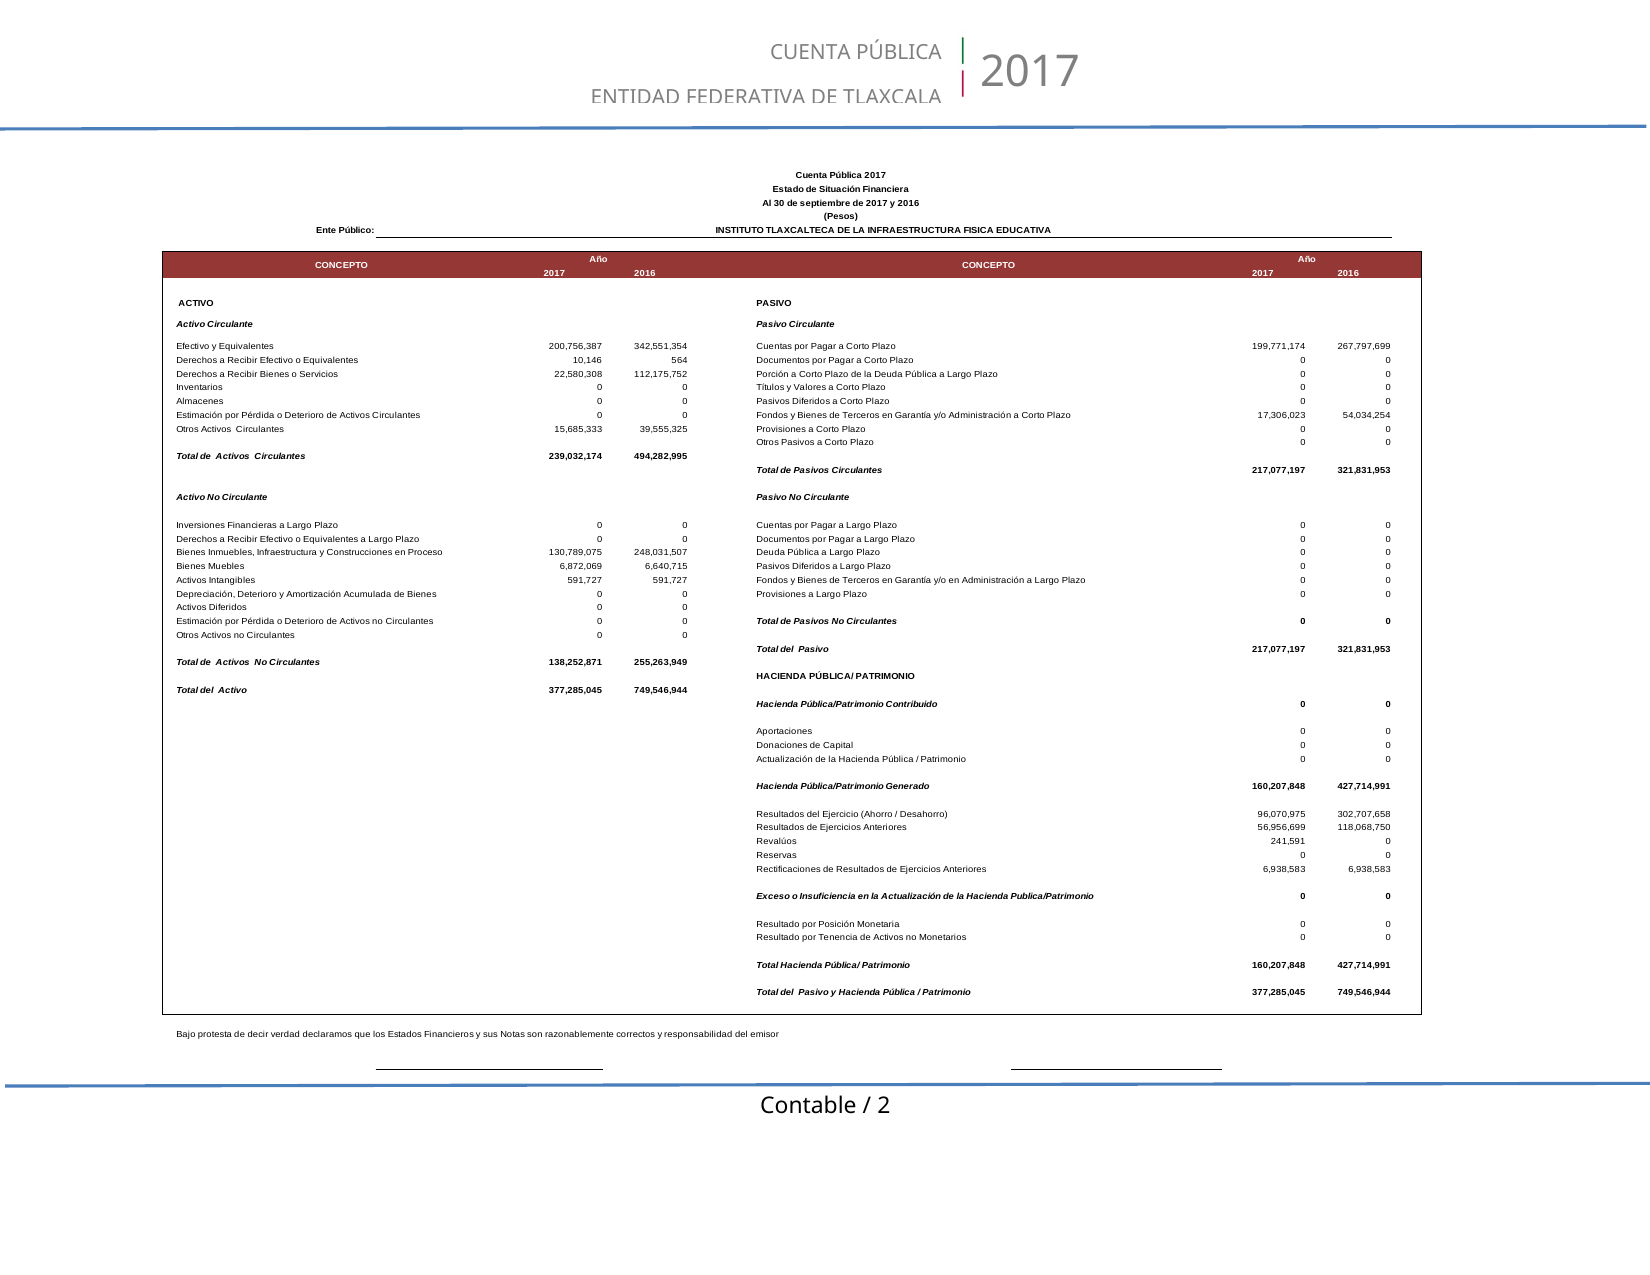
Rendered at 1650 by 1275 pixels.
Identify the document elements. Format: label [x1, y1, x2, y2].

picture [956, 28, 974, 100]
